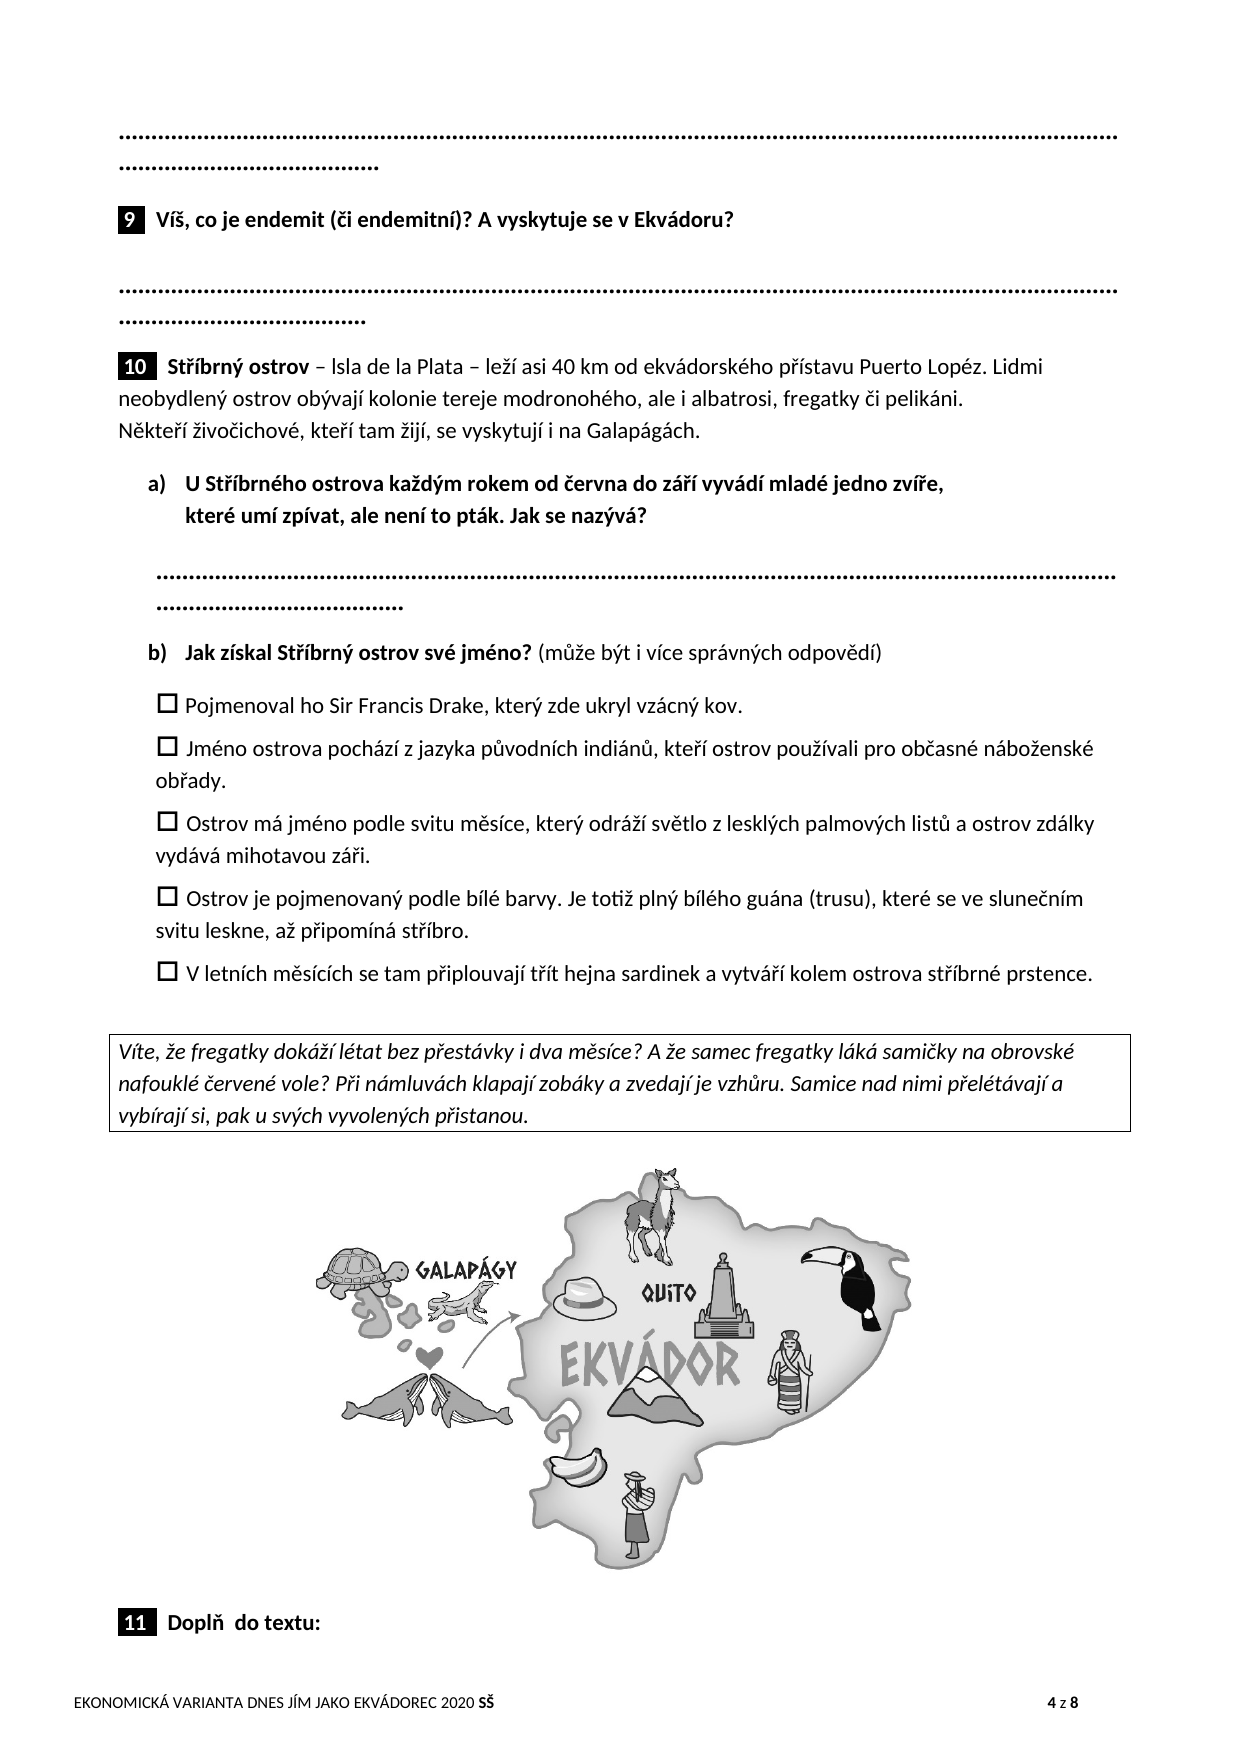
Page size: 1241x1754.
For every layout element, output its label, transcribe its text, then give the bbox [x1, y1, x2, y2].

text ……………………………………………………………………………………………………………………………………………………………...…………. [118, 115, 1122, 178]
text V letních měsících se tam připlouvají třít hejna sardinek a vytváří kolem ostrova stříbrné prstence. [155, 959, 1122, 1019]
text 10 Stříbrný ostrov – lsla de la Plata – leží asi 40 km od ekvádorského přístavu Puerto Lopéz. Lidmi neobydlený ostrov obývají kolonie tereje modronohého, ale i albatrosi, fregatky či pelikáni. Někteří živočichové, kteří tam žijí, se vyskytují i na Galapágách. [118, 352, 1122, 444]
list Jak získal Stříbrný ostrov své jméno? (může být i více správných odpovědí) [148, 638, 1122, 666]
text 9 Víš, co je endemit (či endemitní)? A vyskytuje se v Ekvádoru? [118, 178, 1122, 234]
text Pojmenoval ho Sir Francis Drake, který zde ukryl vzácný kov. [155, 691, 1122, 719]
text Ostrov má jméno podle svitu měsíce, který odráží světlo z lesklých palmových listů a ostrov zdálky vydává mihotavou záři. [155, 809, 1122, 869]
text ……………………………………………………………………………………………………………………………………………………………………….. [118, 269, 1122, 331]
text ………………………………………………………………………………………………………………………………………………………………….. [156, 554, 1122, 617]
picture [310, 1168, 931, 1584]
text Jméno ostrova pochází z jazyka původních indiánů, kteří ostrov používali pro občasné náboženské obřady. [155, 734, 1122, 794]
list U Stříbrného ostrova každým rokem od června do září vyvádí mladé jedno zvíře, které umí zpívat, ale není to pták. Jak se nazývá? [148, 469, 1122, 529]
text Ostrov je pojmenovaný podle bílé barvy. Je totiž plný bílého guána (trusu), které se ve slunečním svitu leskne, až připomíná stříbro. [155, 884, 1122, 944]
text Víte, že fregatky dokáží létat bez přestávky i dva měsíce? A že samec fregatky láká samičky na obrovské nafouklé červené vole? Při námluvách klapají zobáky a zvedají je vzhůru. Samice nad nimi přelétávají a vybírají si, pak u svých vyvolených přistanou. [110, 1035, 1130, 1131]
